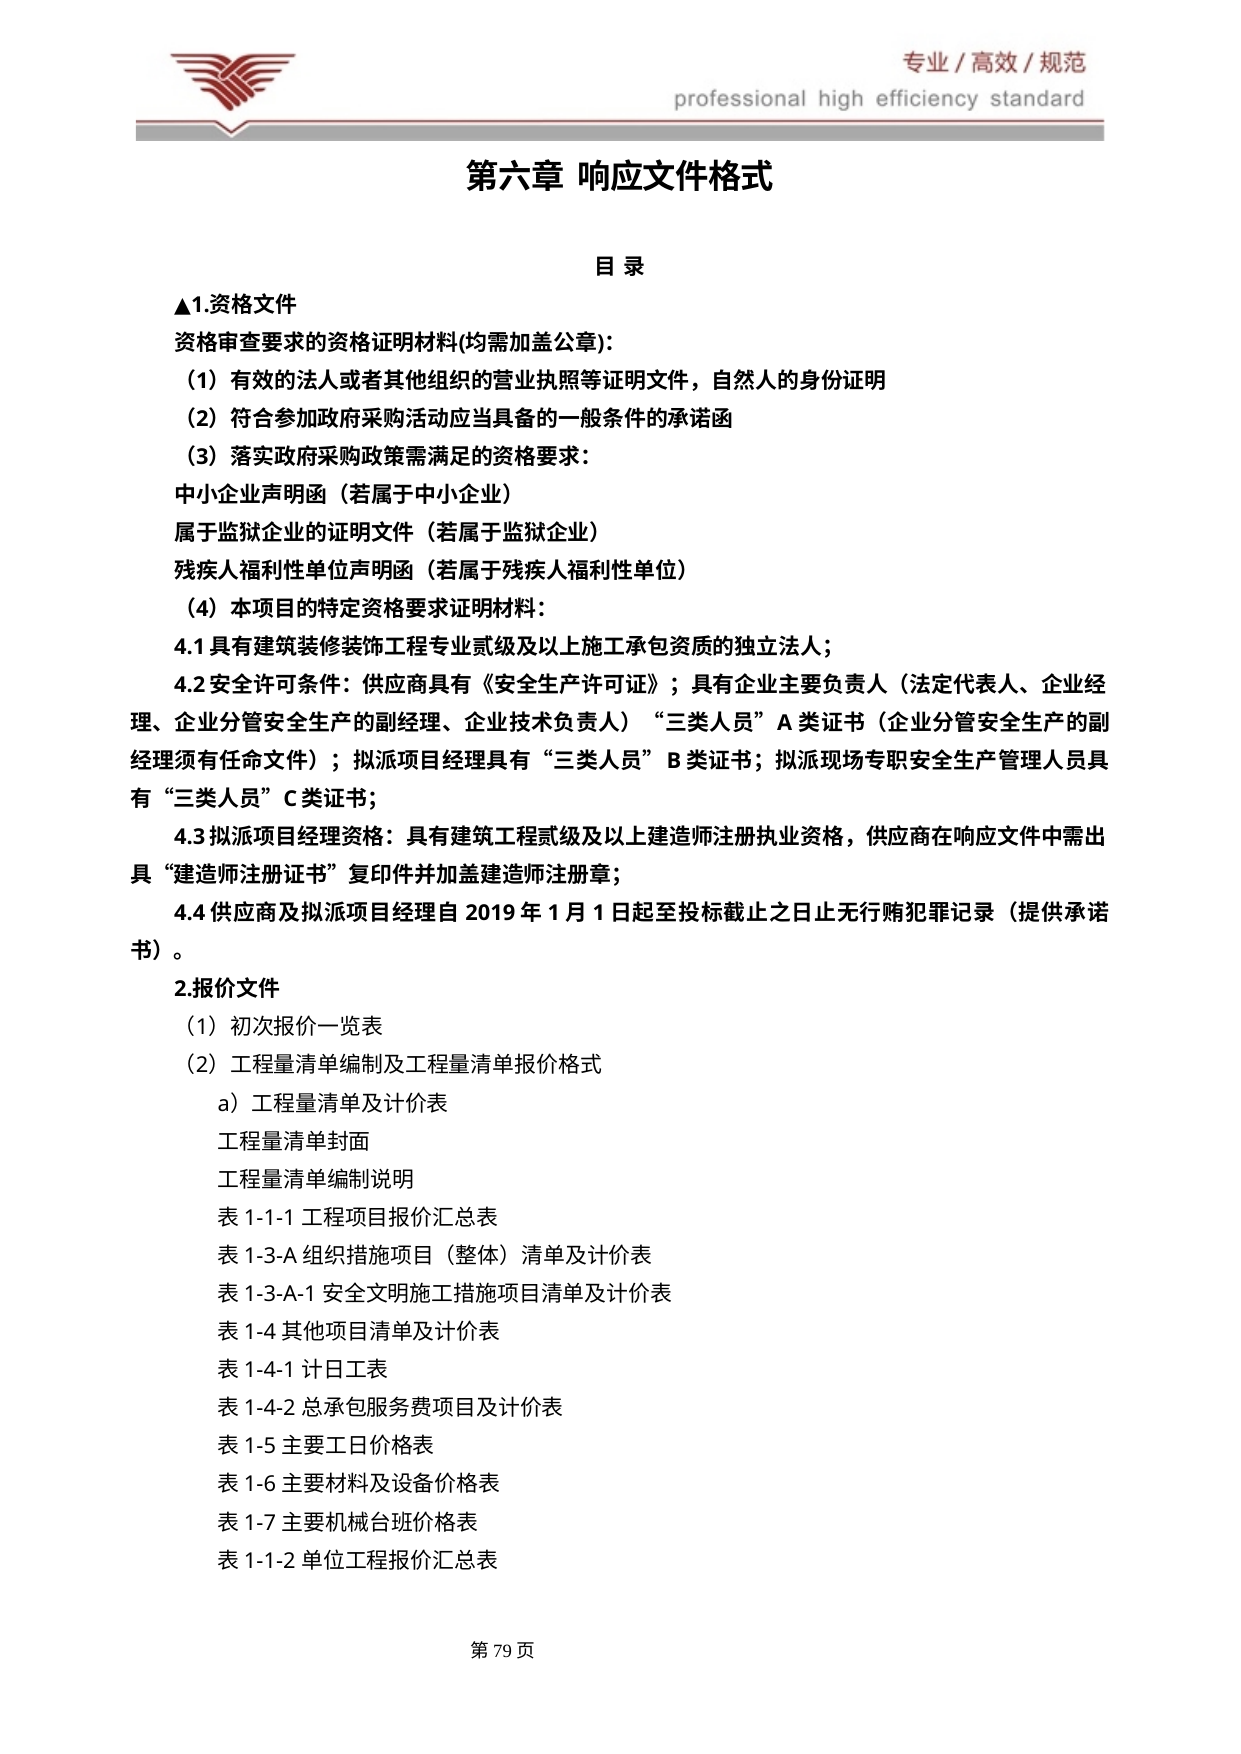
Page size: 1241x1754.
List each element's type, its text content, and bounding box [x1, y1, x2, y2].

text 4.1具有建筑装修装饰工程专业贰级及以上施工承包资质的独立法人； [130, 629, 1110, 661]
text 工程量清单封面 [130, 1124, 1110, 1155]
text 表1-6 主要材料及设备价格表 [130, 1466, 1110, 1498]
text 表1-4-2 总承包服务费项目及计价表 [130, 1390, 1110, 1422]
text （1）有效的法人或者其他组织的营业执照等证明文件，自然人的身份证明 [130, 363, 1110, 394]
text 4.2安全许可条件：供应商具有《安全生产许可证》；具有企业主要负责人（法定代表人、企业经理、企业分管安全生产的副经理、企业技术负责人）“三类人员”A 类证书（企业分管安全生产的副经理须有任命文件）；拟派项目经理具有“三类人员”B类证书；拟派现场专职安全生产管理人员具有“三类人员”C类证书； [130, 667, 1110, 813]
text （1）初次报价一览表 [130, 1009, 1110, 1041]
text 目 录 [130, 249, 1110, 280]
text 中小企业声明函（若属于中小企业） [130, 477, 1110, 509]
text 2.报价文件 [130, 971, 1110, 1003]
text （4）本项目的特定资格要求证明材料： [130, 591, 1110, 623]
text 资格审查要求的资格证明材料(均需加盖公章)： [130, 325, 1110, 356]
text 表1-4-1 计日工表 [130, 1352, 1110, 1384]
text 表1-3-A-1 安全文明施工措施项目清单及计价表 [130, 1276, 1110, 1308]
text 表1-1-2 单位工程报价汇总表 [130, 1543, 1110, 1574]
text 4.4供应商及拟派项目经理自2019年1月1日起至投标截止之日止无行贿犯罪记录（提供承诺书）。 [130, 895, 1110, 965]
text 第六章 响应文件格式 [130, 150, 1110, 198]
text 表1-5 主要工日价格表 [130, 1428, 1110, 1460]
text 工程量清单编制说明 [130, 1162, 1110, 1193]
text 表1-3-A 组织措施项目（整体）清单及计价表 [130, 1238, 1110, 1269]
text 属于监狱企业的证明文件（若属于监狱企业） [130, 515, 1110, 547]
text a）工程量清单及计价表 [130, 1086, 1110, 1117]
text （3）落实政府采购政策需满足的资格要求： [130, 439, 1110, 471]
text （2）符合参加政府采购活动应当具备的一般条件的承诺函 [130, 401, 1110, 433]
picture [135, 29, 1105, 141]
text 表1-4 其他项目清单及计价表 [130, 1314, 1110, 1346]
text （2）工程量清单编制及工程量清单报价格式 [130, 1047, 1110, 1079]
text ▲1.资格文件 [130, 287, 1110, 318]
text 4.3拟派项目经理资格：具有建筑工程贰级及以上建造师注册执业资格，供应商在响应文件中需出具“建造师注册证书”复印件并加盖建造师注册章； [130, 819, 1110, 889]
text 表1-1-1 工程项目报价汇总表 [130, 1199, 1110, 1231]
text 表1-7 主要机械台班价格表 [130, 1504, 1110, 1536]
text 残疾人福利性单位声明函（若属于残疾人福利性单位） [130, 553, 1110, 585]
